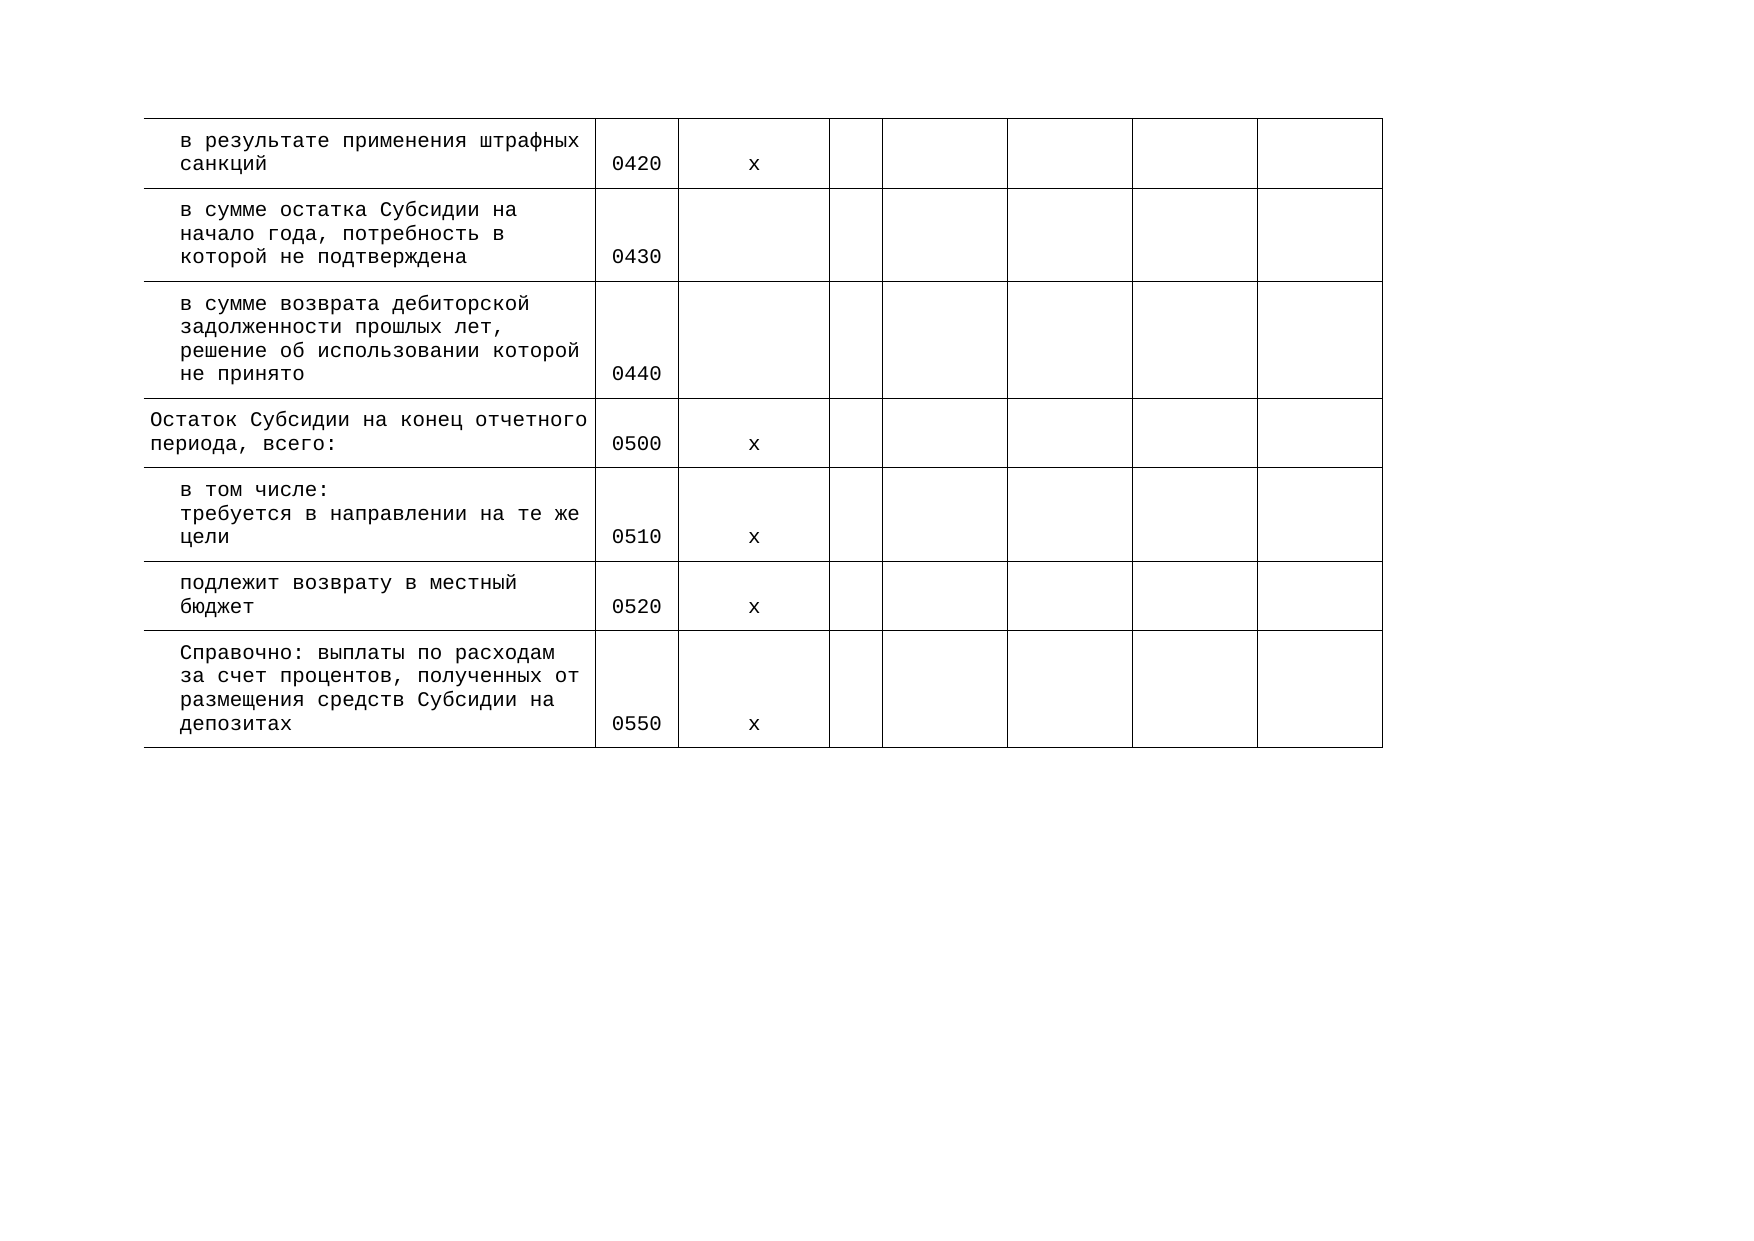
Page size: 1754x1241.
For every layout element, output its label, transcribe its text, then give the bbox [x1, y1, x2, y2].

table_cell [1258, 119, 1382, 188]
table_cell x [679, 468, 829, 561]
table_cell 0550 [596, 631, 678, 747]
table_cell x [679, 631, 829, 747]
table_cell [1008, 468, 1132, 561]
table_cell [1258, 189, 1382, 281]
table_cell [830, 119, 882, 188]
table_cell [1008, 631, 1132, 747]
table_cell 0510 [596, 468, 678, 561]
table_cell [1133, 189, 1257, 281]
table_cell Остаток Субсидии на конец отчетного периода, всего: [144, 399, 595, 467]
table_cell [679, 282, 829, 398]
table_cell [830, 631, 882, 747]
table_cell [883, 468, 1007, 561]
table_cell [1008, 562, 1132, 630]
table_cell в сумме остатка Субсидии на начало года, потребность в которой не подтверждена [144, 189, 595, 281]
table_cell в том числе: требуется в направлении на те же цели [144, 468, 595, 561]
table_cell в сумме возврата дебиторской задолженности прошлых лет, решение об использовании которой не принято [144, 282, 595, 398]
table_cell в результате применения штрафных санкций [144, 119, 595, 188]
table_cell [1258, 282, 1382, 398]
table_cell 0520 [596, 562, 678, 630]
table_cell [830, 399, 882, 467]
table_cell x [679, 399, 829, 467]
table_cell x [679, 119, 829, 188]
table_cell [883, 399, 1007, 467]
table_cell Справочно: выплаты по расходам за счет процентов, полученных от размещения средств Субсидии на депозитах [144, 631, 595, 747]
table_cell [830, 468, 882, 561]
table_cell [883, 189, 1007, 281]
table_cell x [679, 562, 829, 630]
table_cell [830, 282, 882, 398]
table_cell [1133, 399, 1257, 467]
table_cell [1008, 399, 1132, 467]
table_cell [1258, 631, 1382, 747]
table_cell [1133, 631, 1257, 747]
table_cell [883, 562, 1007, 630]
table_cell [883, 119, 1007, 188]
table_cell [1258, 468, 1382, 561]
table_cell [883, 631, 1007, 747]
table_cell [1133, 562, 1257, 630]
table_cell подлежит возврату в местный бюджет [144, 562, 595, 630]
table_cell [1258, 399, 1382, 467]
table_cell [883, 282, 1007, 398]
table_cell 0420 [596, 119, 678, 188]
table_cell [1133, 282, 1257, 398]
table_cell [830, 189, 882, 281]
table_cell [1008, 119, 1132, 188]
table_cell 0500 [596, 399, 678, 467]
table_cell 0430 [596, 189, 678, 281]
table_cell [1258, 562, 1382, 630]
table_cell [1008, 282, 1132, 398]
table_cell [1133, 119, 1257, 188]
table_cell [830, 562, 882, 630]
table_cell [679, 189, 829, 281]
table_cell [1133, 468, 1257, 561]
table_cell [1008, 189, 1132, 281]
table_cell 0440 [596, 282, 678, 398]
